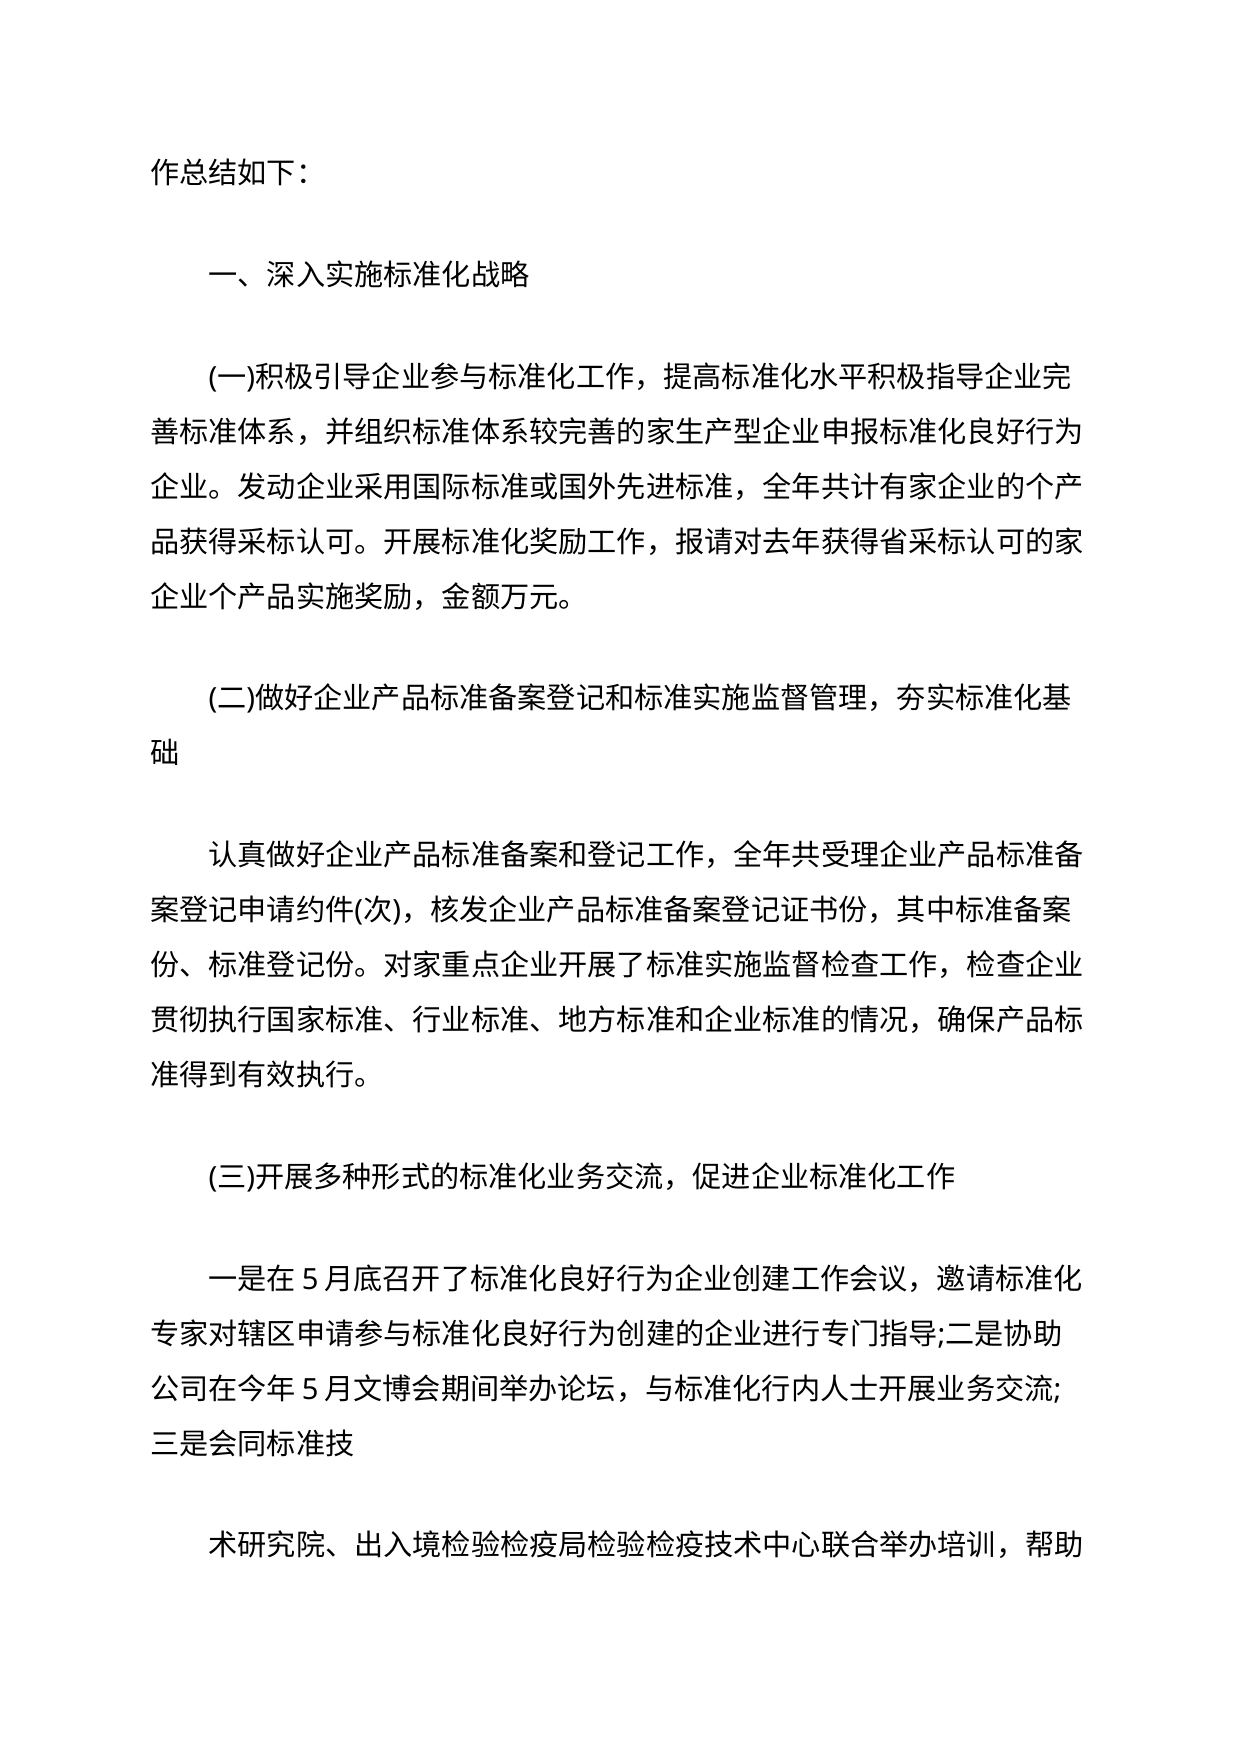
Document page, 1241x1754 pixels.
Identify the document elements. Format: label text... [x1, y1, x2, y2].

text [150, 1522, 1090, 1564]
text (一)积极引导企业参与标准化工作，提高标准化水平积极指导企业完善标准体系，并组织标准体系较完善的家生产型企业申报标准化良好行为企业。发动企业采用国际标准或国外先进标准，全年共计有家企业的个产品获得采标认可。开展标准化奖励工作，报请对去年获得省采标认可的家企业个产品实施奖励，金额万元。 [150, 353, 1090, 616]
text (三)开展多种形式的标准化业务交流，促进企业标准化工作 [150, 1153, 1090, 1196]
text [150, 150, 1090, 192]
text (二)做好企业产品标准备案登记和标准实施监督管理，夯实标准化基础 [150, 675, 1090, 772]
text 一、深入实施标准化战略 [150, 252, 1090, 294]
text 认真做好企业产品标准备案和登记工作，全年共受理企业产品标准备案登记申请约件(次)，核发企业产品标准备案登记证书份，其中标准备案份、标准登记份。对家重点企业开展了标准实施监督检查工作，检查企业贯彻执行国家标准、行业标准、地方标准和企业标准的情况，确保产品标准得到有效执行。 [150, 832, 1090, 1094]
text 一是在5月底召开了标准化良好行为企业创建工作会议，邀请标准化专家对辖区申请参与标准化良好行为创建的企业进行专门指导;二是协助公司在今年5月文博会期间举办论坛，与标准化行内人士开展业务交流;三是会同标准技 [150, 1255, 1090, 1462]
